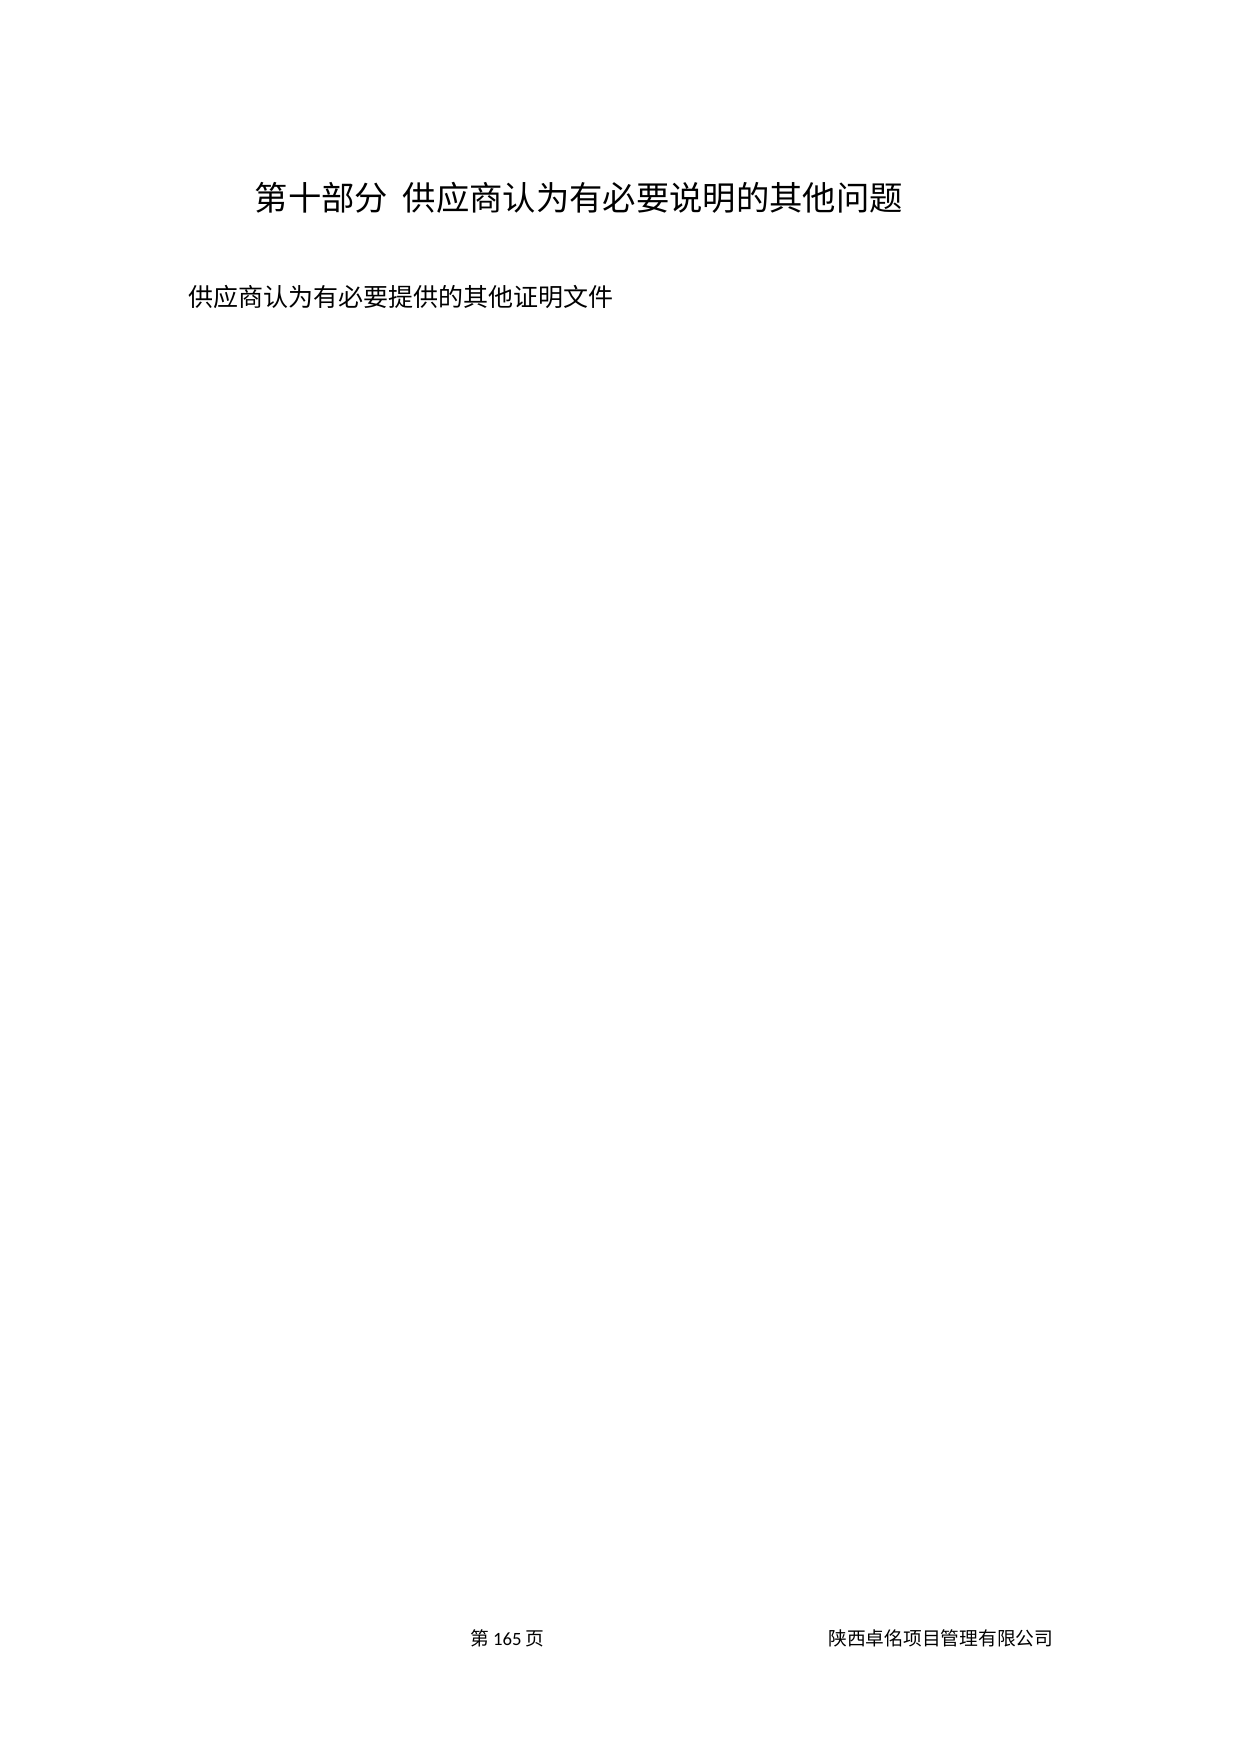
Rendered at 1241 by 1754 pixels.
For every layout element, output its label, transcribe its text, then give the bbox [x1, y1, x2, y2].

text 供应商认为有必要提供的其他证明文件 [188, 262, 1052, 329]
subtitle 第十部分 供应商认为有必要说明的其他问题 [188, 162, 1052, 229]
